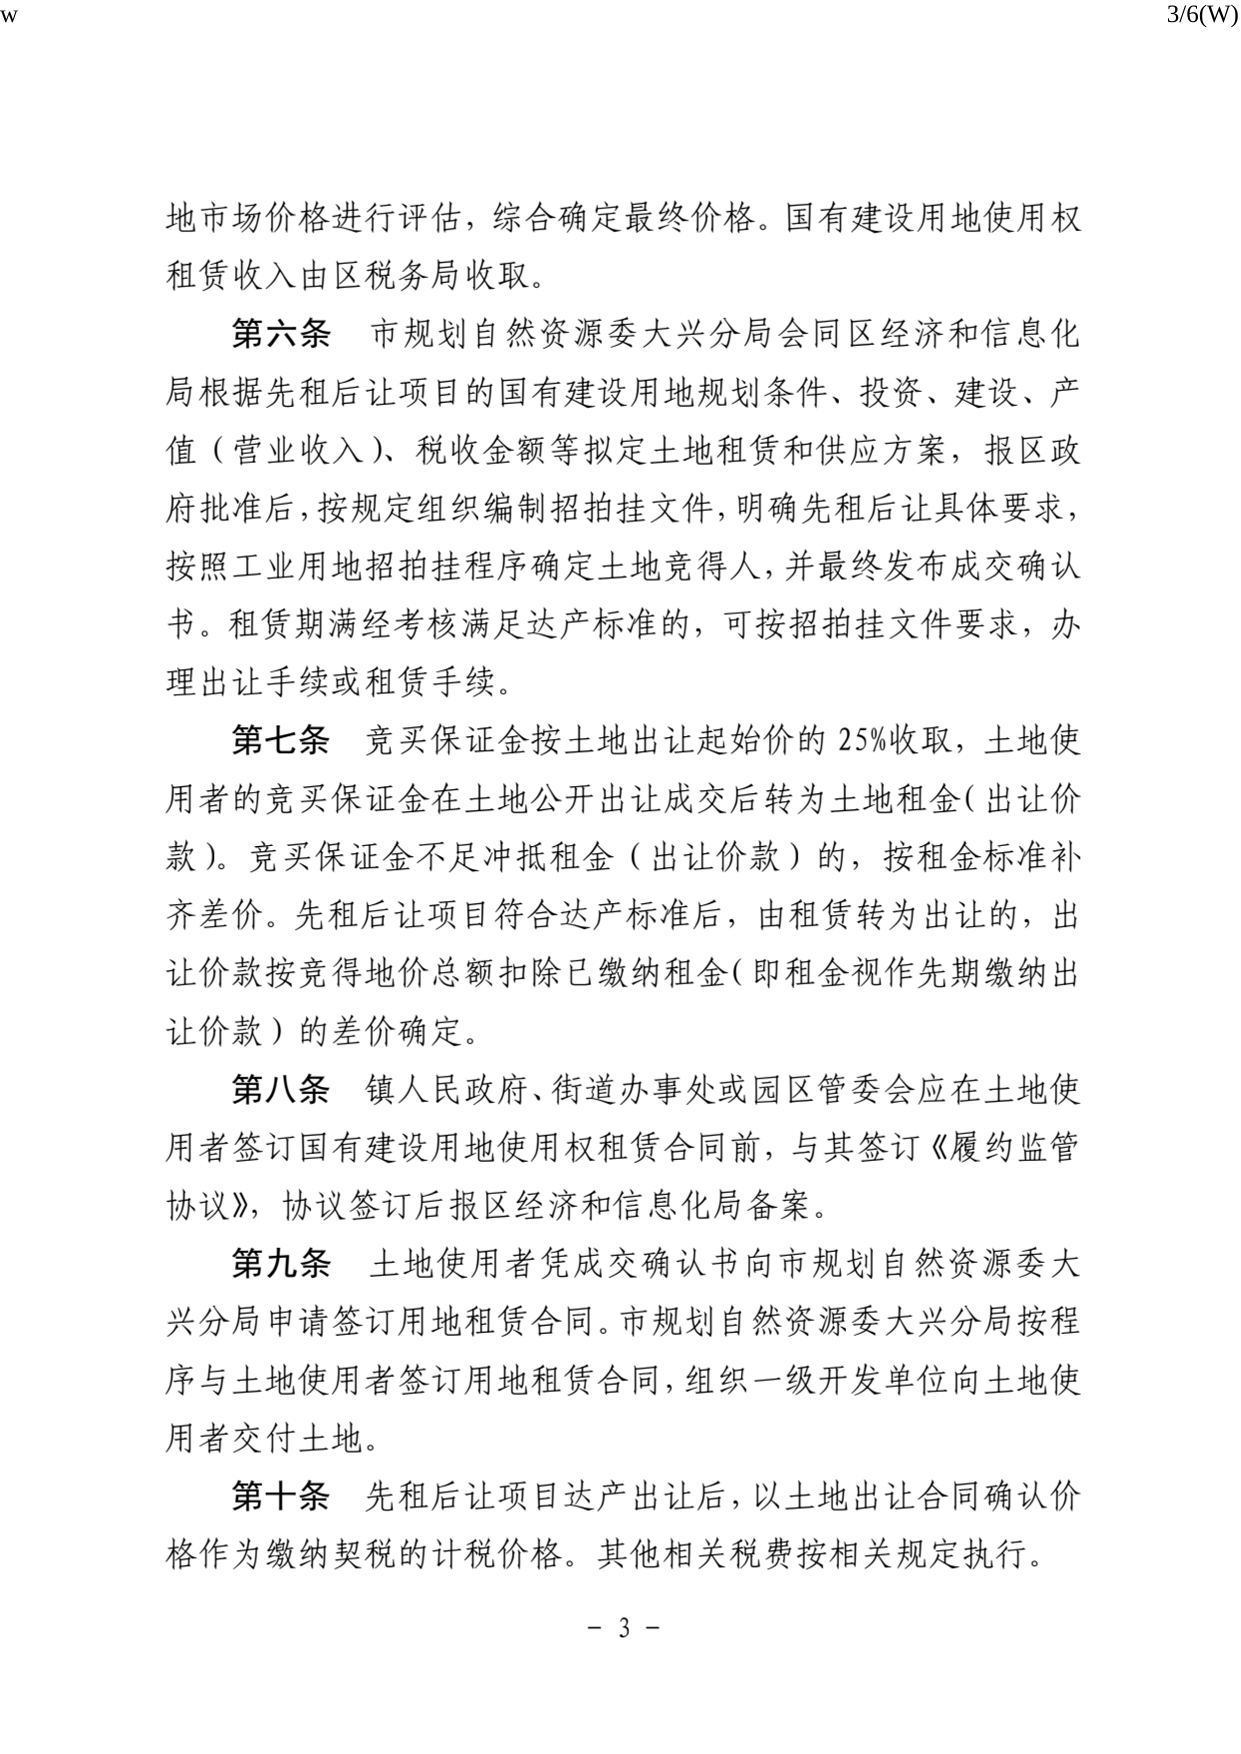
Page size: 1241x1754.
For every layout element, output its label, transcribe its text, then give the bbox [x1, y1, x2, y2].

text w 3/6(W) [0, 0, 1240, 28]
picture [0, 28, 1236, 1747]
